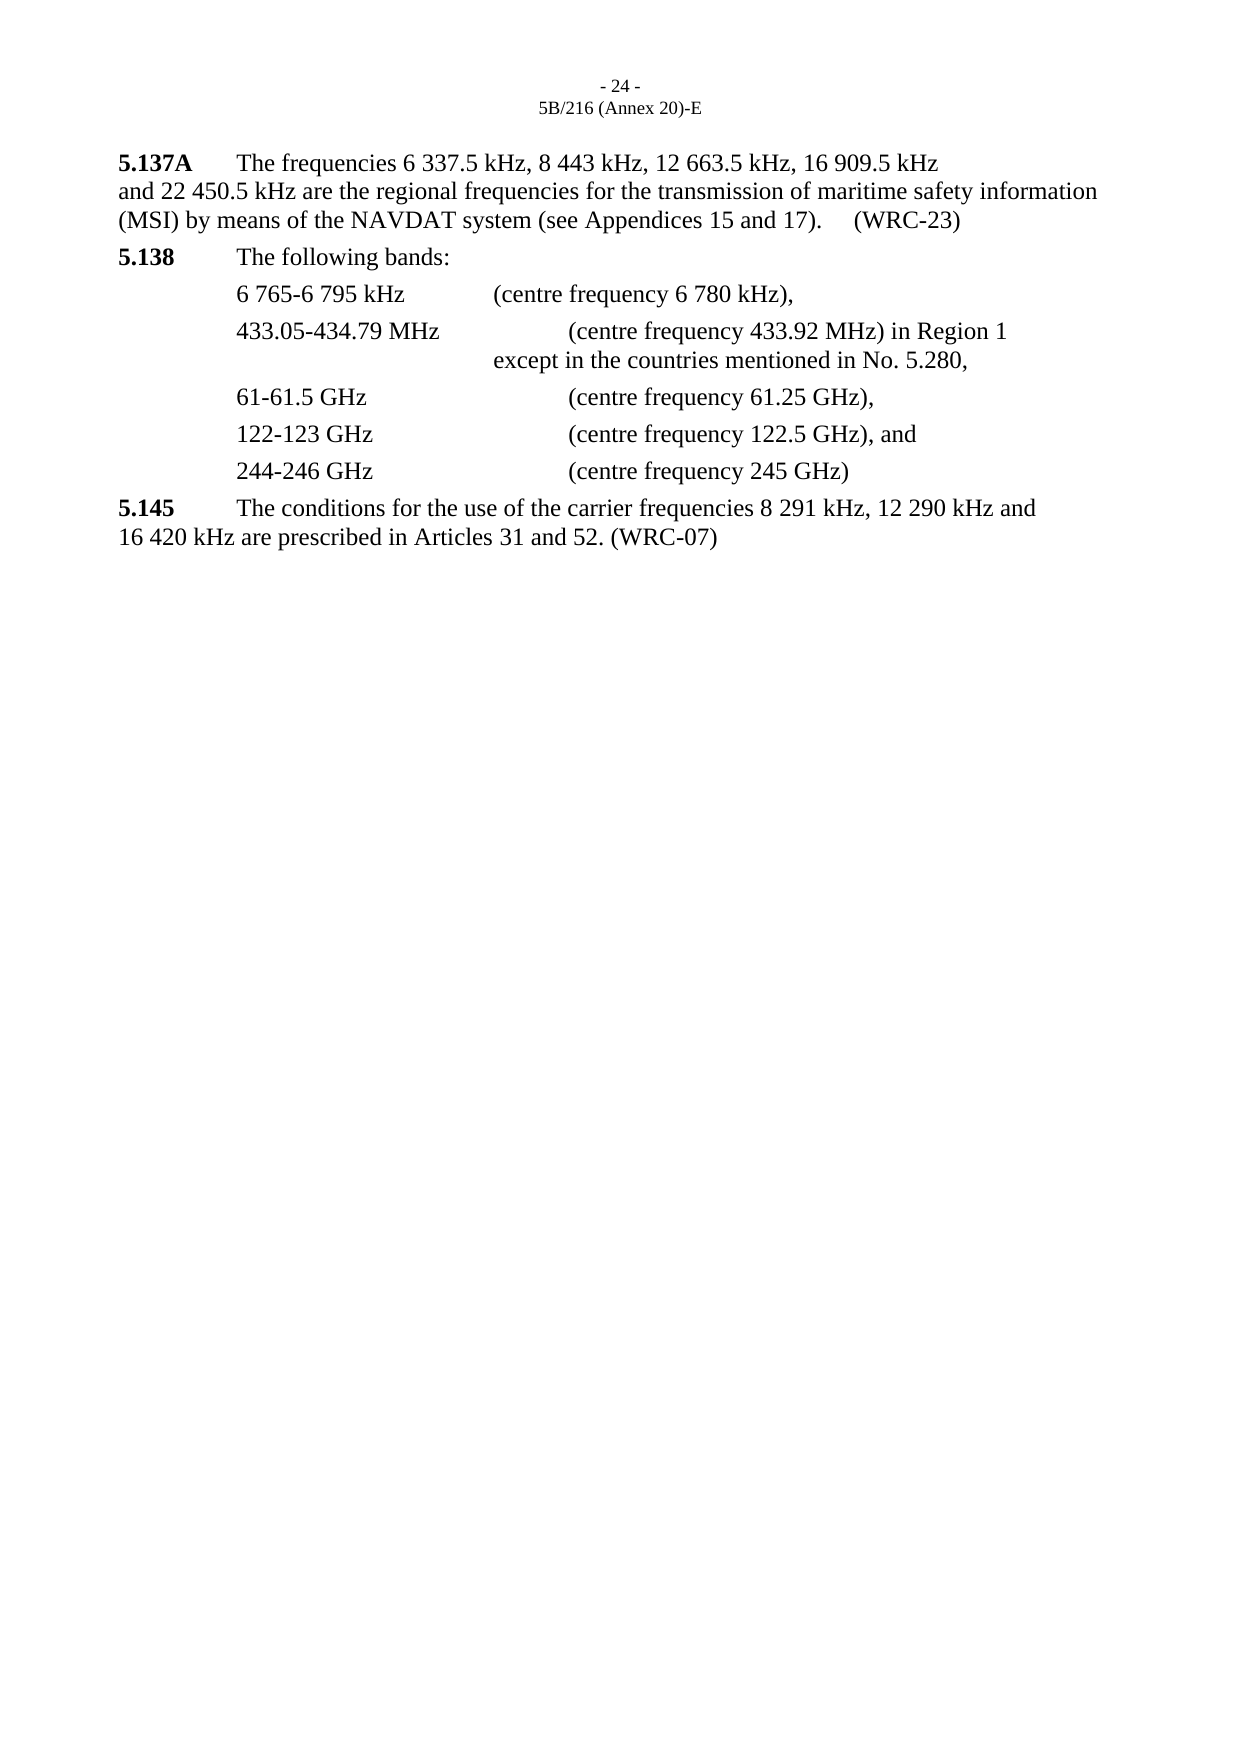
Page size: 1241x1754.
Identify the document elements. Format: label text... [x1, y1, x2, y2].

text 5.138 The following bands: [118, 242, 1122, 271]
text 244-246 GHz (centre frequency 245 GHz) [118, 456, 1122, 485]
text 122-123 GHz (centre frequency 122.5 GHz), and [118, 419, 1122, 448]
text 433.05-434.79 MHz (centre frequency 433.92 MHz) in Region 1 except in the countries mentioned in No. 5.280, [118, 316, 1122, 374]
text 5.145 The conditions for the use of the carrier frequencies 8 291 kHz, 12 290 kHz and 16 420 kHz are prescribed in Articles 31 and 52. (WRC-07) [118, 493, 1122, 551]
text 61-61.5 GHz (centre frequency 61.25 GHz), [118, 382, 1122, 411]
text 6 765-6 795 kHz (centre frequency 6 780 kHz), [118, 279, 1122, 308]
text 5.137A The frequencies 6 337.5 kHz, 8 443 kHz, 12 663.5 kHz, 16 909.5 kHz and 22 450.5 kHz are the regional frequencies for the transmission of maritime safety information (MSI) by means of the NAVDAT system (see Appendices 15 and 17). (WRC-23) [118, 148, 1122, 234]
